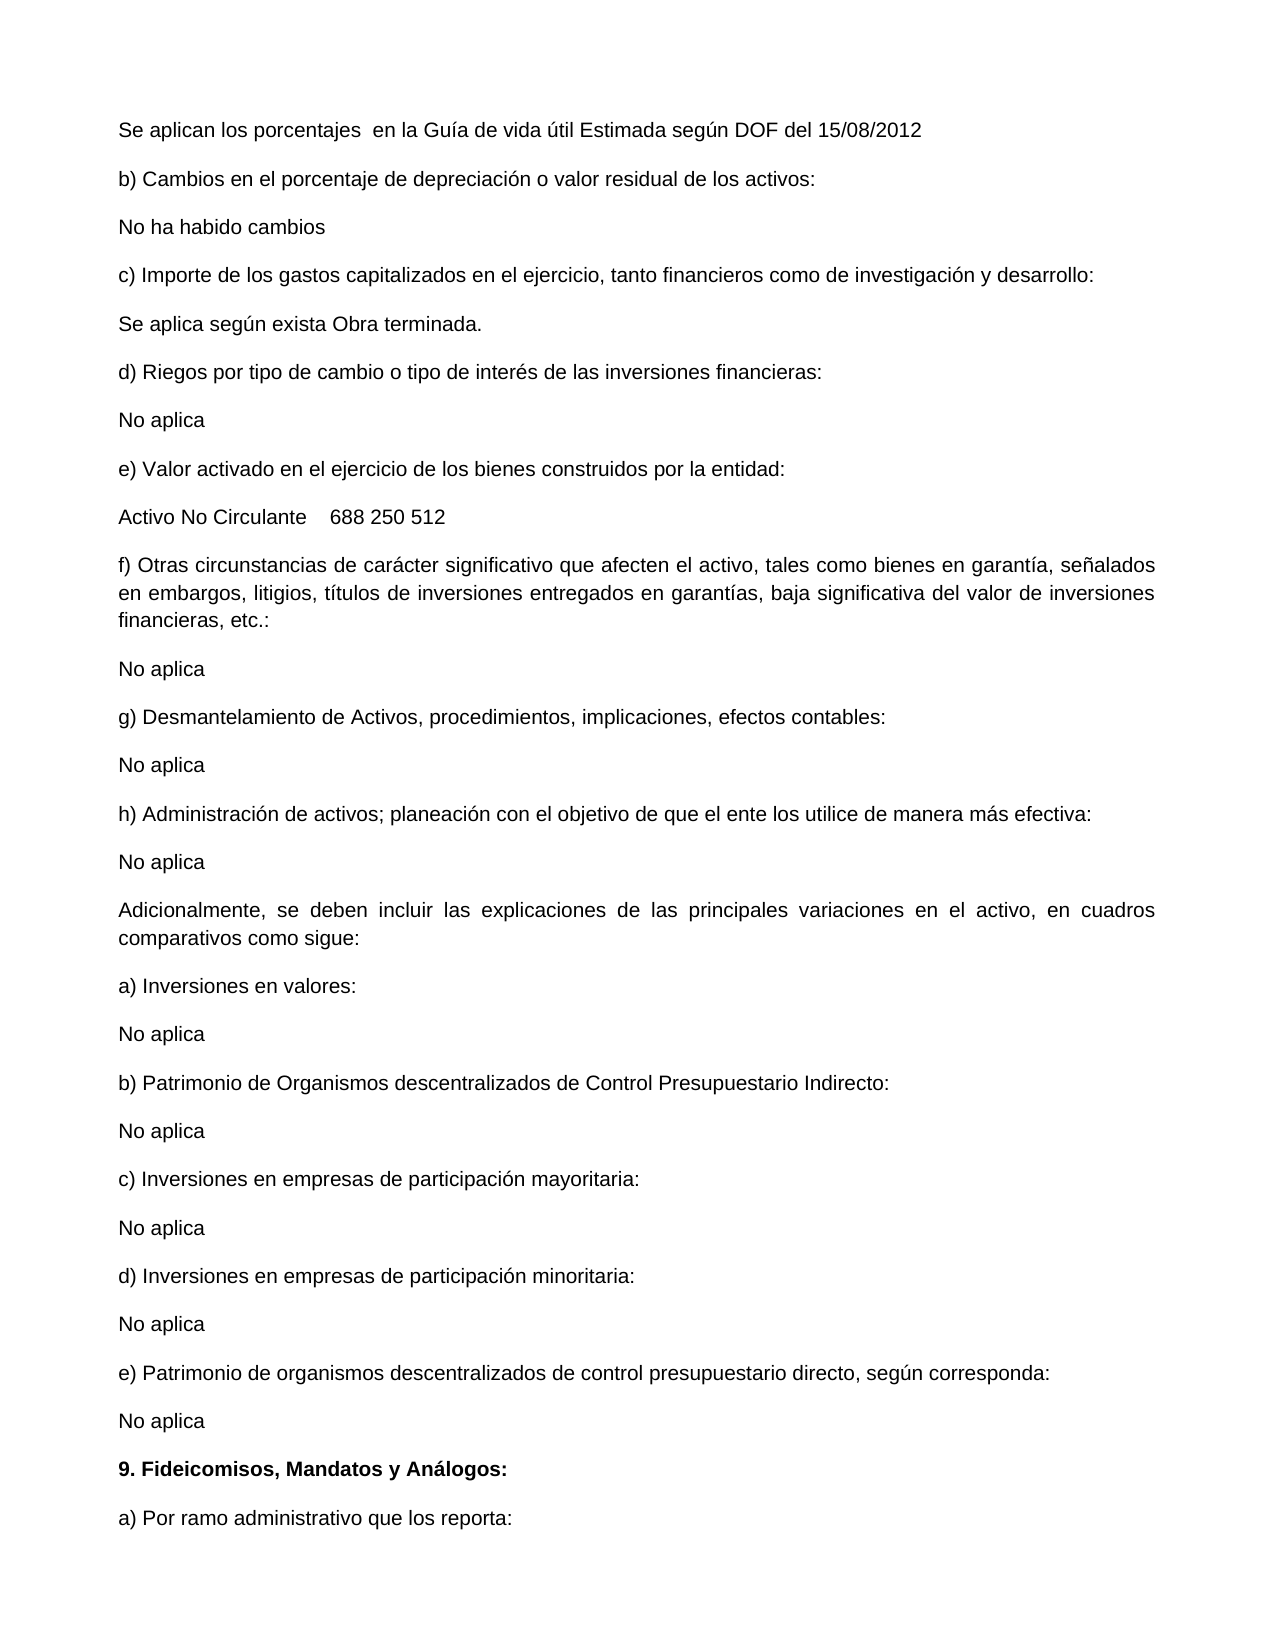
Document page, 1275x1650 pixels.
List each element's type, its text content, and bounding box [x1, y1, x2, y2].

text No aplica [118, 1409, 1157, 1433]
text d) Inversiones en empresas de participación minoritaria: [118, 1264, 1157, 1288]
text No ha habido cambios [118, 215, 1157, 239]
text Adicionalmente, se deben incluir las explicaciones de las principales variaciones en el activo, en cuadros comparativos como sigue: [118, 898, 1157, 949]
text b) Patrimonio de Organismos descentralizados de Control Presupuestario Indirecto: [118, 1071, 1157, 1094]
text No aplica [118, 850, 1157, 874]
text No aplica [118, 1119, 1157, 1143]
text f) Otras circunstancias de carácter significativo que afecten el activo, tales como bienes en garantía, señalados en embargos, litigios, títulos de inversiones entregados en garantías, baja significativa del valor de inversiones financieras, etc.: [118, 553, 1157, 632]
text No aplica [118, 1216, 1157, 1239]
text No aplica [118, 753, 1157, 777]
text b) Cambios en el porcentaje de depreciación o valor residual de los activos: [118, 166, 1157, 190]
text No aplica [118, 408, 1157, 432]
text No aplica [118, 1312, 1157, 1336]
text Se aplican los porcentajes en la Guía de vida útil Estimada según DOF del 15/08/2012 [118, 118, 1157, 142]
text a) Por ramo administrativo que los reporta: [118, 1506, 1157, 1529]
text Se aplica según exista Obra terminada. [118, 311, 1157, 335]
text e) Valor activado en el ejercicio de los bienes construidos por la entidad: [118, 456, 1157, 480]
text No aplica [118, 1022, 1157, 1046]
text No aplica [118, 656, 1157, 680]
text g) Desmantelamiento de Activos, procedimientos, implicaciones, efectos contables: [118, 705, 1157, 729]
text c) Inversiones en empresas de participación mayoritaria: [118, 1167, 1157, 1191]
text a) Inversiones en valores: [118, 974, 1157, 998]
text c) Importe de los gastos capitalizados en el ejercicio, tanto financieros como de investigación y desarrollo: [118, 263, 1157, 287]
text 9. Fideicomisos, Mandatos y Análogos: [118, 1457, 1157, 1481]
text h) Administración de activos; planeación con el objetivo de que el ente los utilice de manera más efectiva: [118, 801, 1157, 825]
text d) Riegos por tipo de cambio o tipo de interés de las inversiones financieras: [118, 360, 1157, 384]
text e) Patrimonio de organismos descentralizados de control presupuestario directo, según corresponda: [118, 1361, 1157, 1384]
text Activo No Circulante 688 250 512 [118, 505, 1157, 529]
